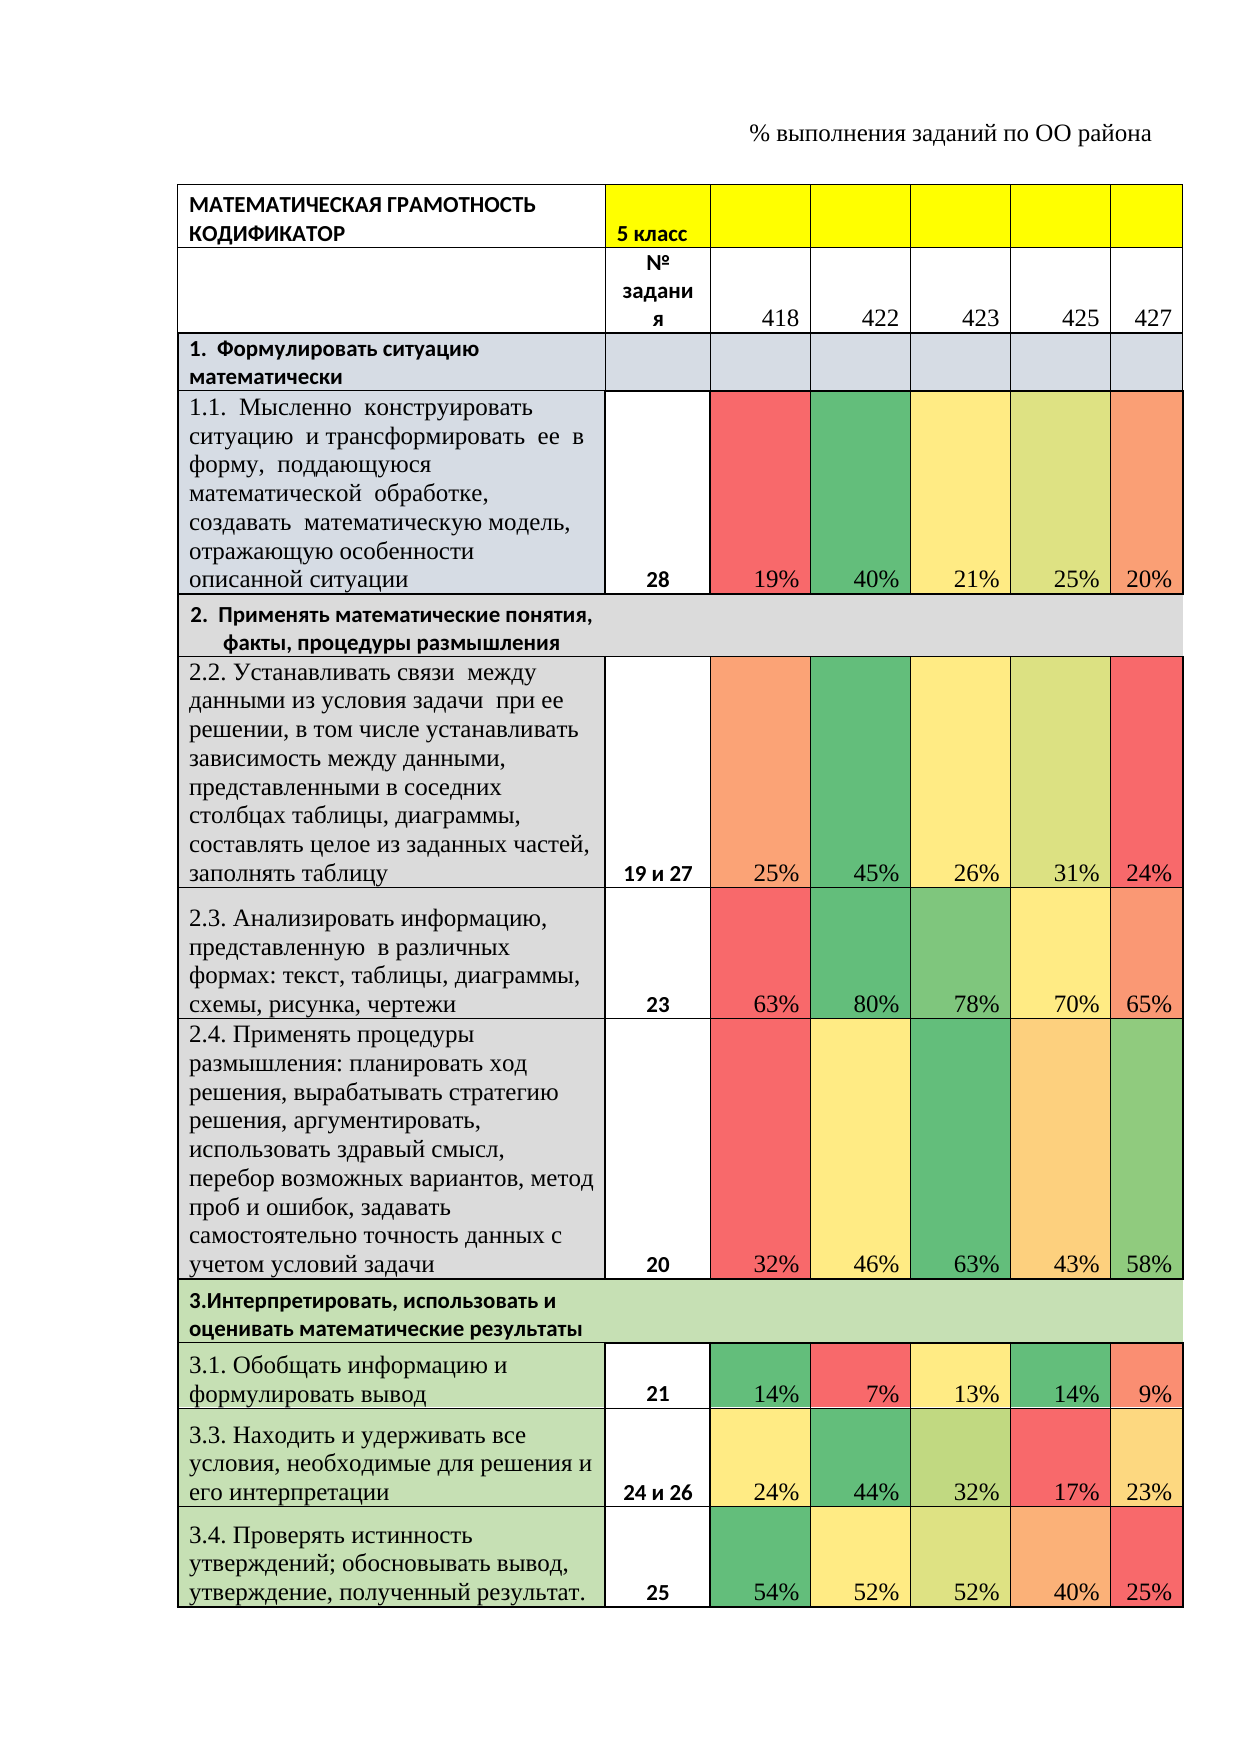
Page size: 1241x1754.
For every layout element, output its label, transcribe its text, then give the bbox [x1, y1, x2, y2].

table_cell 40% [1011, 1507, 1110, 1606]
table_cell 3.Интерпретировать, использовать и оценивать математические результаты [179, 1280, 605, 1342]
table_cell 7% [811, 1344, 910, 1407]
table_cell 40% [811, 392, 910, 593]
table_cell [1011, 334, 1110, 390]
table_cell 427 [1111, 248, 1182, 332]
table_cell 52% [911, 1507, 1010, 1606]
table_cell 24 и 26 [606, 1409, 709, 1506]
table_cell 1. Формулировать ситуацию математически [179, 334, 605, 390]
table_cell 63% [711, 888, 810, 1018]
table_cell 25% [1111, 1507, 1182, 1606]
table_cell 28 [606, 392, 709, 593]
table_header [1011, 185, 1110, 247]
table_cell 23 [606, 888, 710, 1018]
table_cell [711, 334, 810, 390]
table_cell 3.1. Обобщать информацию и формулировать вывод [179, 1343, 604, 1407]
table_cell 25 [606, 1507, 709, 1606]
table_cell [1111, 334, 1182, 390]
table_cell 3.3. Находить и удерживать все условия, необходимые для решения и его интерпретации [179, 1409, 604, 1506]
table_header 5 класс [606, 185, 710, 247]
table_cell 1.1. Мысленно конструировать ситуацию и трансформировать ее в форму, поддающуюся математической обработке, создавать математическую модель, отражающую особенности описанной ситуации [179, 391, 604, 593]
table_cell 45% [811, 657, 910, 887]
table_cell 24% [711, 1409, 810, 1506]
table_cell 14% [711, 1344, 810, 1407]
table_header [1111, 185, 1182, 247]
table_cell [1010, 1280, 1110, 1342]
table_cell 23% [1111, 1409, 1182, 1506]
table_cell 65% [1111, 888, 1182, 1018]
table_cell 2. Применять математические понятия, факты, процедуры размышления [179, 595, 605, 656]
table_cell 78% [911, 888, 1010, 1018]
table_cell [810, 595, 910, 656]
table_cell 44% [811, 1409, 910, 1506]
table_cell [811, 334, 910, 390]
table_cell [605, 1280, 710, 1342]
table_cell [1010, 595, 1110, 656]
table_cell 422 [811, 248, 910, 332]
table_cell 31% [1011, 657, 1110, 887]
table_cell 21 [606, 1344, 709, 1407]
table_cell 19% [711, 392, 810, 593]
table_cell 32% [711, 1019, 810, 1278]
table_cell 2.4. Применять процедуры размышления: планировать ход решения, вырабатывать стратегию решения, аргументировать, использовать здравый смысл, перебор возможных вариантов, метод проб и ошибок, задавать самостоятельно точность данных с учетом условий задачи [179, 1019, 604, 1278]
table_cell 19 и 27 [606, 657, 710, 887]
table_cell № задания [606, 248, 710, 332]
table_cell 63% [911, 1019, 1010, 1278]
table_cell 2.3. Анализировать информацию, представленную в различных формах: текст, таблицы, диаграммы, схемы, рисунка, чертежи [179, 888, 604, 1018]
text % выполнения заданий по ОО района [177, 118, 1152, 147]
table_cell 52% [811, 1507, 910, 1606]
table_cell 58% [1111, 1019, 1182, 1278]
table_cell 418 [711, 248, 810, 332]
table_cell [810, 1280, 910, 1342]
table_cell 70% [1011, 888, 1110, 1018]
table_cell [710, 595, 810, 656]
table_cell 43% [1011, 1019, 1110, 1278]
table_cell 17% [1011, 1409, 1110, 1506]
table_cell 14% [1011, 1344, 1110, 1407]
table_cell 2.2. Устанавливать связи между данными из условия задачи при ее решении, в том числе устанавливать зависимость между данными, представленными в соседних столбцах таблицы, диаграммы, составлять целое из заданных частей, заполнять таблицу [179, 657, 604, 887]
table_cell 25% [1011, 392, 1110, 593]
table_cell 80% [811, 888, 910, 1018]
table_cell 21% [911, 392, 1010, 593]
table_cell [606, 334, 710, 390]
table_cell [1110, 1280, 1183, 1342]
table_cell 425 [1011, 248, 1110, 332]
table_cell [910, 595, 1010, 656]
table_cell [710, 1280, 810, 1342]
table_cell 20% [1111, 392, 1182, 593]
table_cell [910, 1280, 1010, 1342]
table_cell 26% [911, 657, 1010, 887]
table_header [711, 185, 810, 247]
table_header [811, 185, 910, 247]
table_cell 46% [811, 1019, 910, 1278]
table_cell 20 [606, 1019, 710, 1278]
table_cell [1110, 595, 1183, 656]
table_cell 423 [911, 248, 1010, 332]
table_cell 9% [1111, 1344, 1182, 1407]
table_cell 3.4. Проверять истинность утверждений; обосновывать вывод, утверждение, полученный результат. [179, 1507, 604, 1606]
table_cell 13% [911, 1344, 1010, 1407]
table_cell 54% [711, 1507, 810, 1606]
table_cell [911, 334, 1010, 390]
table_cell [605, 595, 710, 656]
table_header [911, 185, 1010, 247]
table_header МАТЕМАТИЧЕСКАЯ ГРАМОТНОСТЬ КОДИФИКАТОР [178, 185, 605, 247]
table_cell 24% [1111, 657, 1182, 887]
table_cell [178, 248, 605, 332]
table_cell 32% [911, 1409, 1010, 1506]
table_cell 25% [711, 657, 810, 887]
